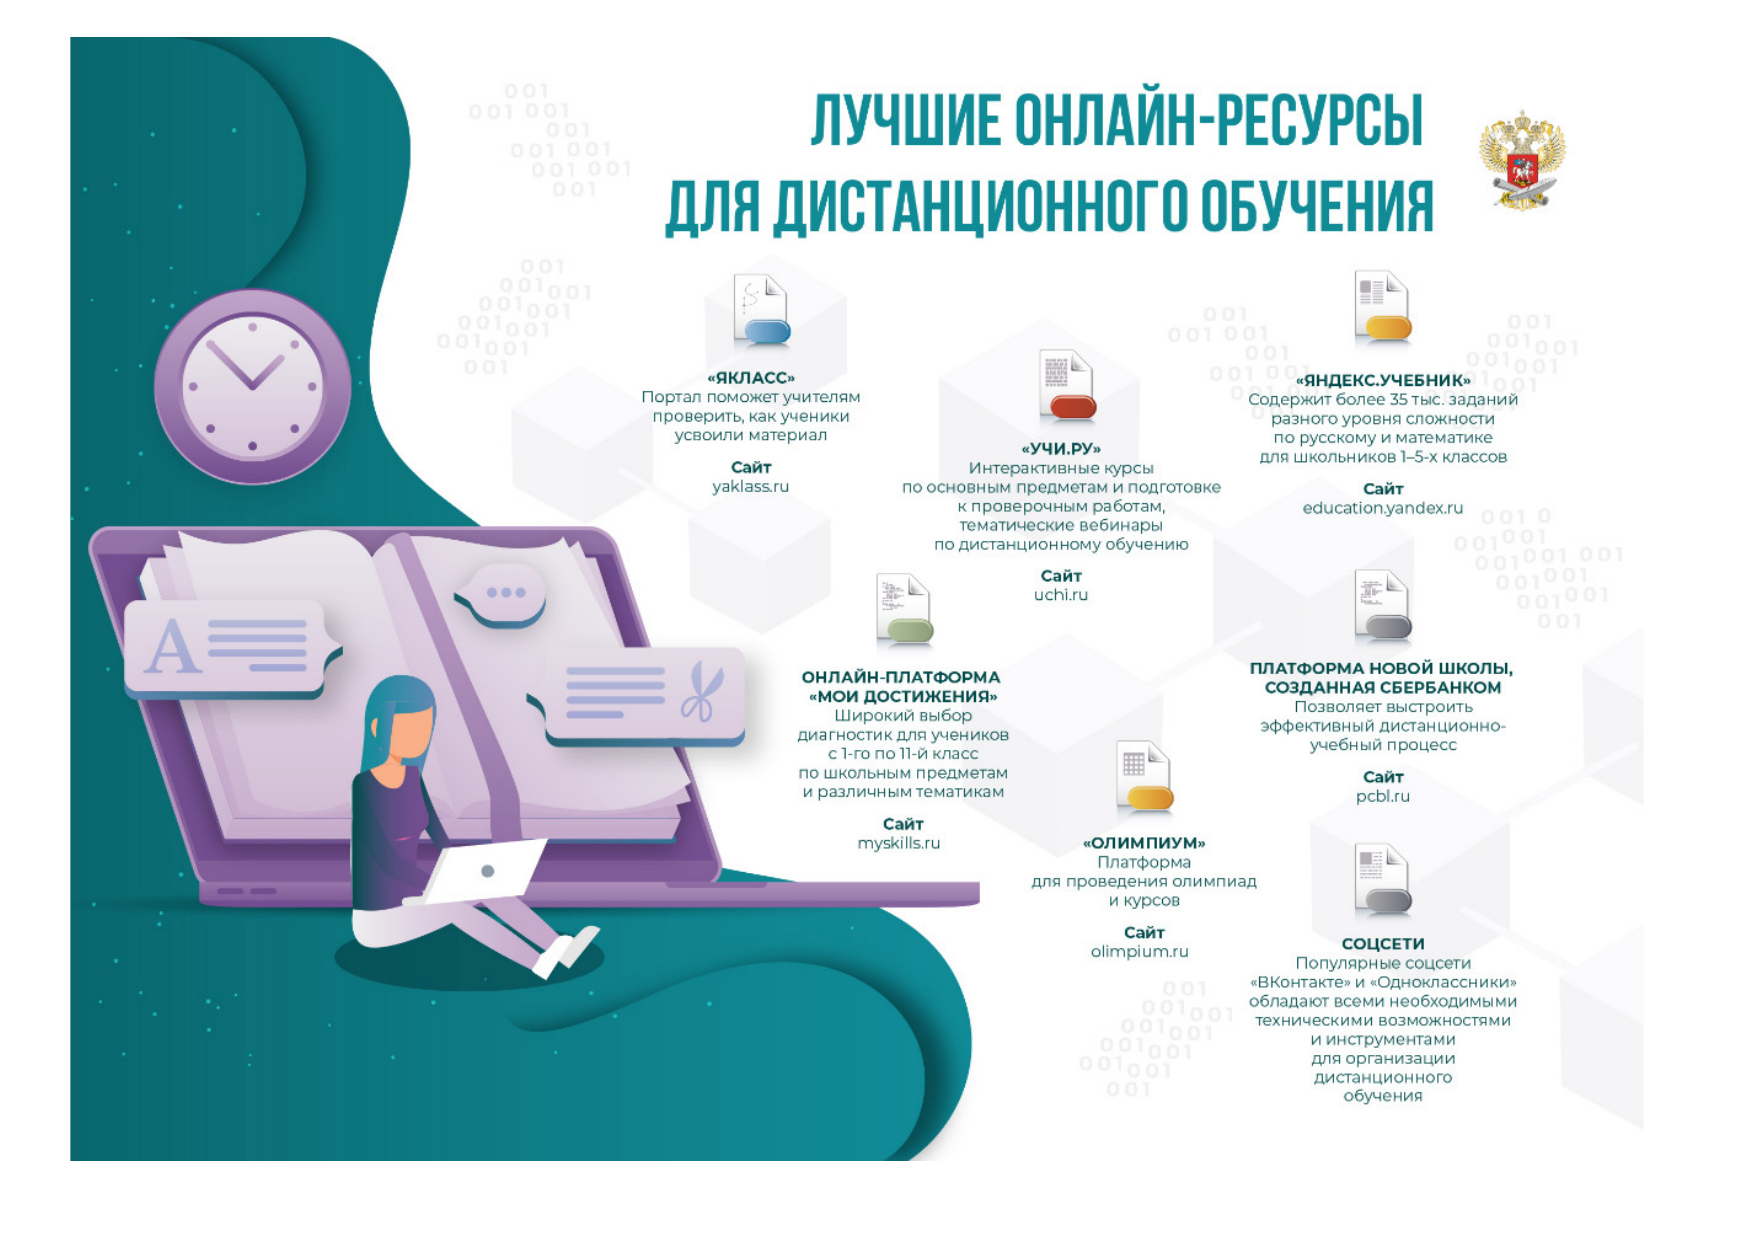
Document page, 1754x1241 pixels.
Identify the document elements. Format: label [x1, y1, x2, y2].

picture [70, 37, 1644, 1161]
